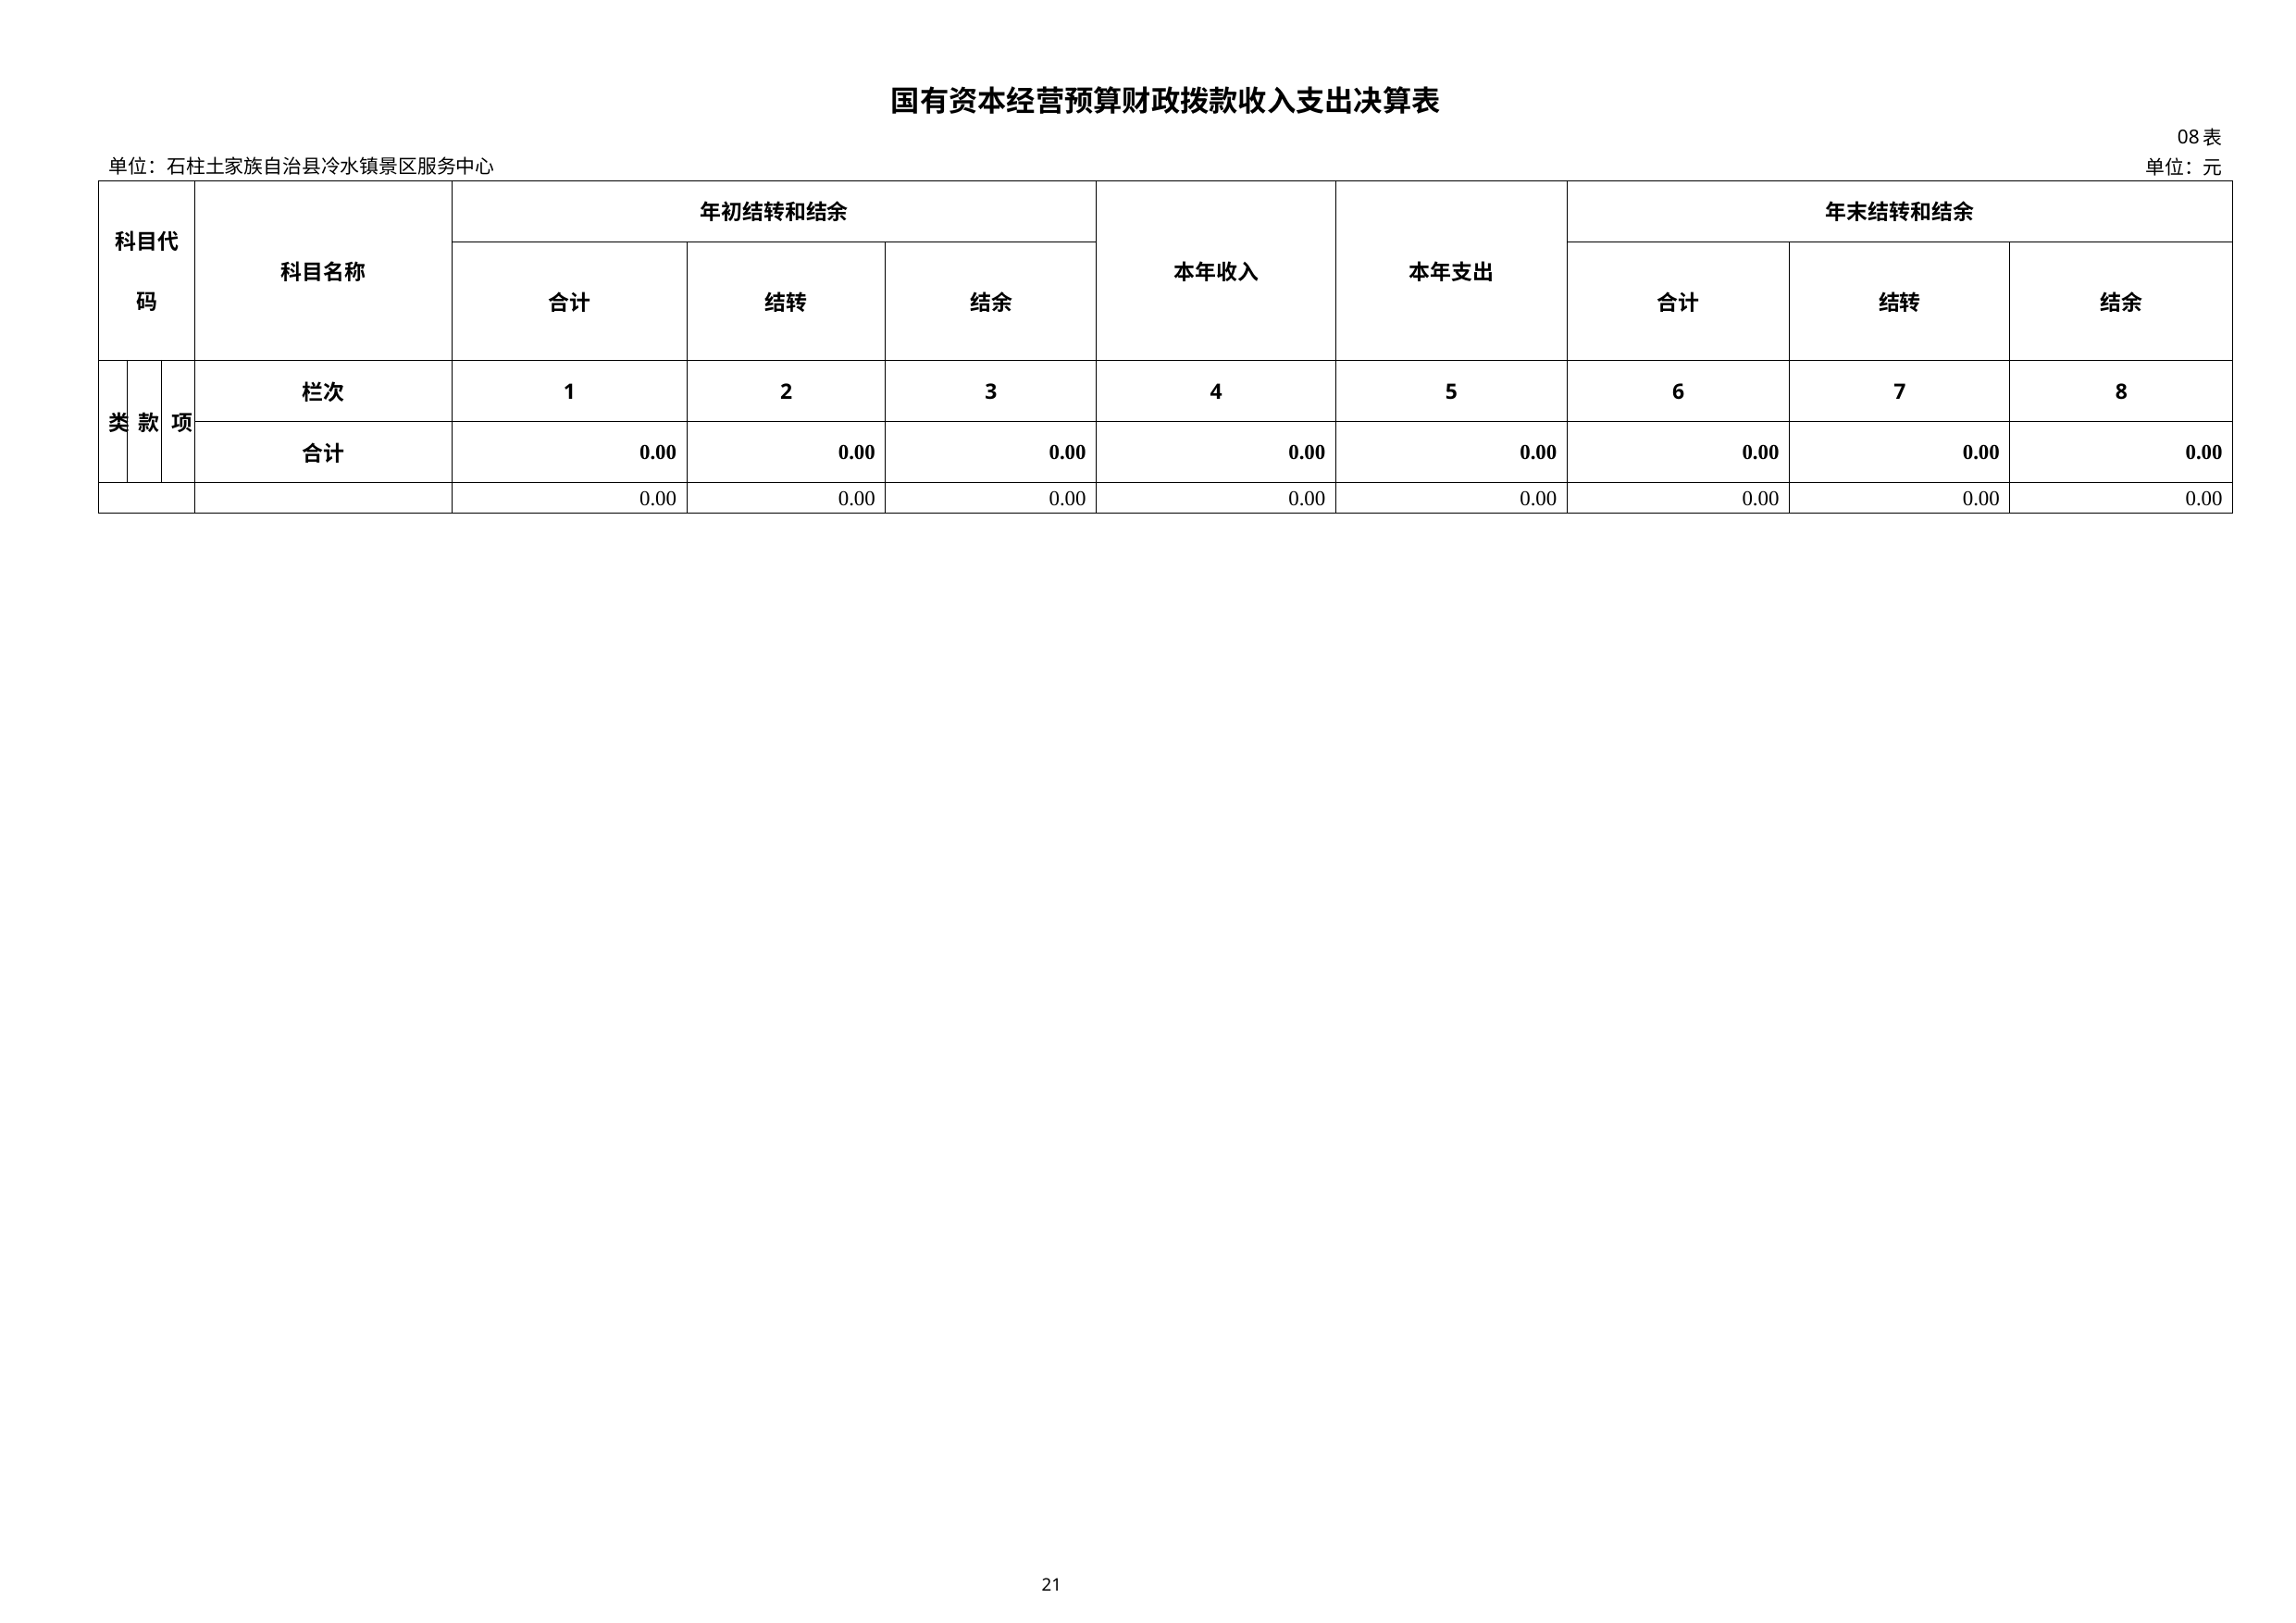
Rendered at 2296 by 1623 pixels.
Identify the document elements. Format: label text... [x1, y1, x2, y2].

table_cell 结余 [886, 242, 1096, 360]
table_cell 7 [1790, 361, 2009, 421]
table_cell 0.00 [1097, 422, 1335, 482]
table_cell 结余 [2010, 242, 2232, 360]
table_cell 0.00 [688, 422, 885, 482]
table_cell 0.00 [1568, 422, 1789, 482]
table_cell 8 [2010, 361, 2232, 421]
table_cell 0.00 [1336, 422, 1567, 482]
table_cell 0.00 [453, 483, 687, 513]
table_cell 0.00 [1790, 422, 2009, 482]
table_cell 0.00 [2010, 483, 2232, 513]
table_cell 08表 [2029, 120, 2233, 150]
table_cell 0.00 [1097, 483, 1335, 513]
table_cell 单位：元 [2029, 150, 2233, 180]
table_cell [195, 483, 452, 513]
table_cell 年初结转和结余 [453, 181, 1096, 242]
table_cell 0.00 [886, 422, 1096, 482]
table_cell 0.00 [1790, 483, 2009, 513]
table_cell 0.00 [1568, 483, 1789, 513]
table_cell 科目代码 [99, 181, 194, 360]
table_cell 年末结转和结余 [1568, 181, 2232, 242]
table_cell 3 [886, 361, 1096, 421]
table_cell 本年收入 [1097, 181, 1335, 360]
table_header 国有资本经营预算财政拨款收入支出决算表 [98, 60, 2233, 119]
table_cell 结转 [1790, 242, 2009, 360]
table_cell 类 [99, 361, 127, 482]
table_cell 5 [1336, 361, 1567, 421]
table_cell 2 [688, 361, 885, 421]
table_cell 栏次 [195, 361, 452, 421]
table_cell 1 [453, 361, 687, 421]
table_cell 0.00 [688, 483, 885, 513]
table_cell 合计 [453, 242, 687, 360]
table_cell 6 [1568, 361, 1789, 421]
table_cell 0.00 [1336, 483, 1567, 513]
table_cell 项 [162, 361, 194, 482]
table_cell [99, 483, 194, 513]
table_cell 科目名称 [195, 181, 452, 360]
table_cell 合计 [1568, 242, 1789, 360]
table_cell 款 [128, 361, 161, 482]
table_cell 0.00 [453, 422, 687, 482]
table_cell 0.00 [886, 483, 1096, 513]
table_cell 0.00 [2010, 422, 2232, 482]
table_cell 结转 [688, 242, 885, 360]
table_cell 合计 [195, 422, 452, 482]
table_cell 4 [1097, 361, 1335, 421]
table_cell 本年支出 [1336, 181, 1567, 360]
table_cell 单位：石柱土家族自治县冷水镇景区服务中心 [98, 120, 2029, 180]
